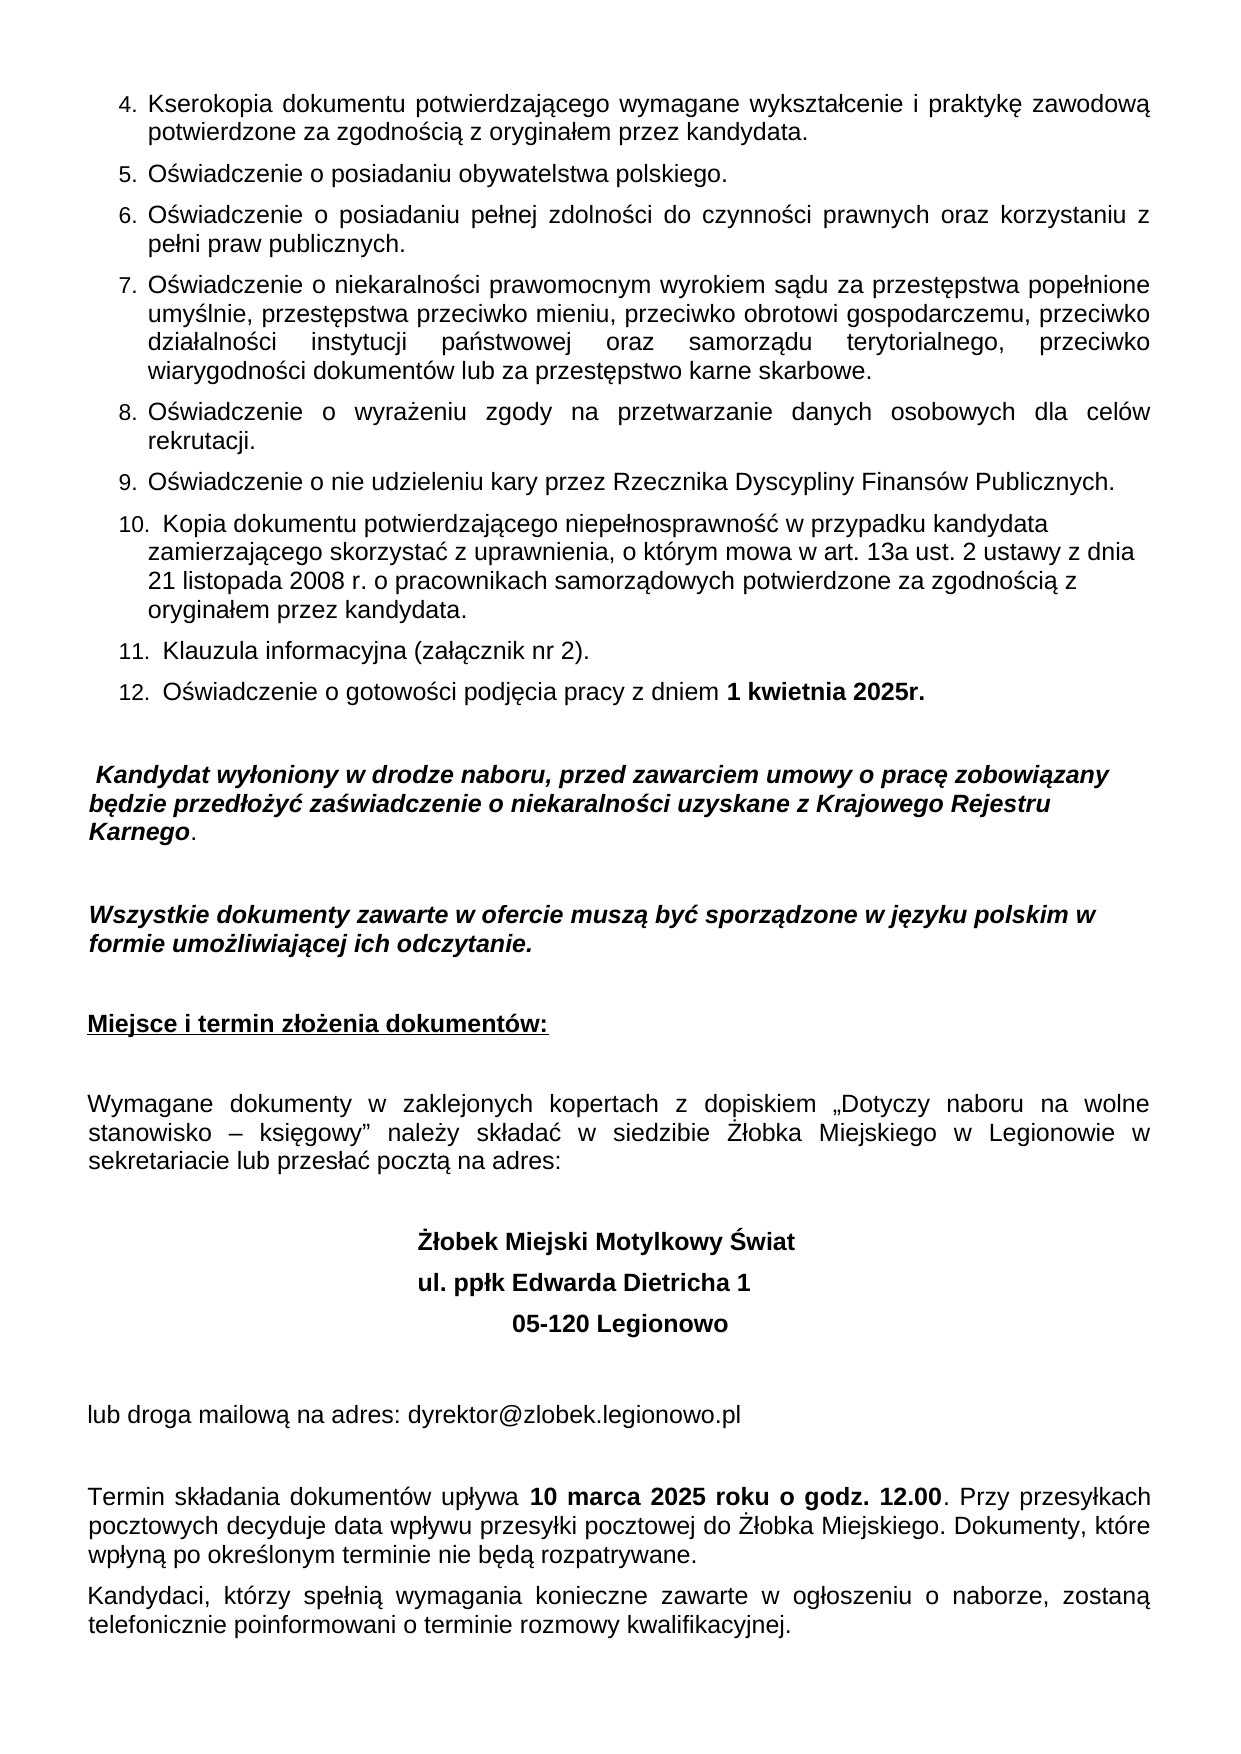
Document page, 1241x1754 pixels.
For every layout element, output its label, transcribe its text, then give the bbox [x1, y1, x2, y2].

text Żłobek Miejski Motylkowy Świat [417, 1226, 849, 1255]
subtitle Miejsce i termin złożenia dokumentów: [87, 1009, 1153, 1037]
text Wszystkie dokumenty zawarte w ofercie muszą być sporządzone w języku polskim w formie umożliwiającej ich odczytanie. [89, 900, 1152, 957]
list Kserokopia dokumentu potwierdzającego wymagane wykształcenie i praktykę zawodową potwierdzone za zgodnością z oryginałem przez kandydata. [118, 89, 1152, 146]
list Oświadczenie o wyrażeniu zgody na przetwarzanie danych osobowych dla celów rekrutacji. [118, 397, 1152, 455]
list Klauzula informacyjna (załącznik nr 2). [118, 636, 1152, 665]
text Wymagane dokumenty w zaklejonych kopertach z dopiskiem „Dotyczy naboru na wolne stanowisko – księgowy” należy składać w siedzibie Żłobka Miejskiego w Legionowie w sekretariacie lub przesłać pocztą na adres: [87, 1089, 1152, 1175]
list Kopia dokumentu potwierdzającego niepełnosprawność w przypadku kandydata zamierzającego skorzystać z uprawnienia, o którym mowa w art. 13a ust. 2 ustawy z dnia 21 listopada 2008 r. o pracownikach samorządowych potwierdzone za zgodnością z oryginałem przez kandydata. [118, 509, 1152, 624]
list Oświadczenie o posiadaniu pełnej zdolności do czynności prawnych oraz korzystaniu z pełni praw publicznych. [118, 200, 1152, 257]
list Oświadczenie o niekaralności prawomocnym wyrokiem sądu za przestępstwa popełnione umyślnie, przestępstwa przeciwko mieniu, przeciwko obrotowi gospodarczemu, przeciwko działalności instytucji państwowej oraz samorządu terytorialnego, przeciwko wiarygodności dokumentów lub za przestępstwo karne skarbowe. [118, 270, 1152, 385]
text ul. ppłk Edwarda Dietricha 1 [417, 1268, 849, 1296]
text Kandydat wyłoniony w drodze naboru, przed zawarciem umowy o pracę zobowiązany będzie przedłożyć zaświadczenie o niekaralności uzyskane z Krajowego Rejestru Karnego. [89, 760, 1152, 846]
text Kandydaci, którzy spełnią wymagania konieczne zawarte w ogłoszeniu o naborze, zostaną telefonicznie poinformowani o terminie rozmowy kwalifikacyjnej. [87, 1581, 1152, 1638]
text 05-120 Legionowo [89, 1309, 1152, 1338]
subtitle lub droga mailową na adres: dyrektor@zlobek.legionowo.pl [87, 1399, 1152, 1428]
list Oświadczenie o gotowości podjęcia pracy z dniem 1 kwietnia 2025r. [118, 677, 1152, 706]
text Termin składania dokumentów upływa 10 marca 2025 roku o godz. 12.00. Przy przesyłkach pocztowych decyduje data wpływu przesyłki pocztowej do Żłobka Miejskiego. Dokumenty, które wpłyną po określonym terminie nie będą rozpatrywane. [87, 1482, 1152, 1568]
list Oświadczenie o posiadaniu obywatelstwa polskiego. [118, 159, 1152, 187]
list Oświadczenie o nie udzieleniu kary przez Rzecznika Dyscypliny Finansów Publicznych. [118, 467, 1152, 496]
